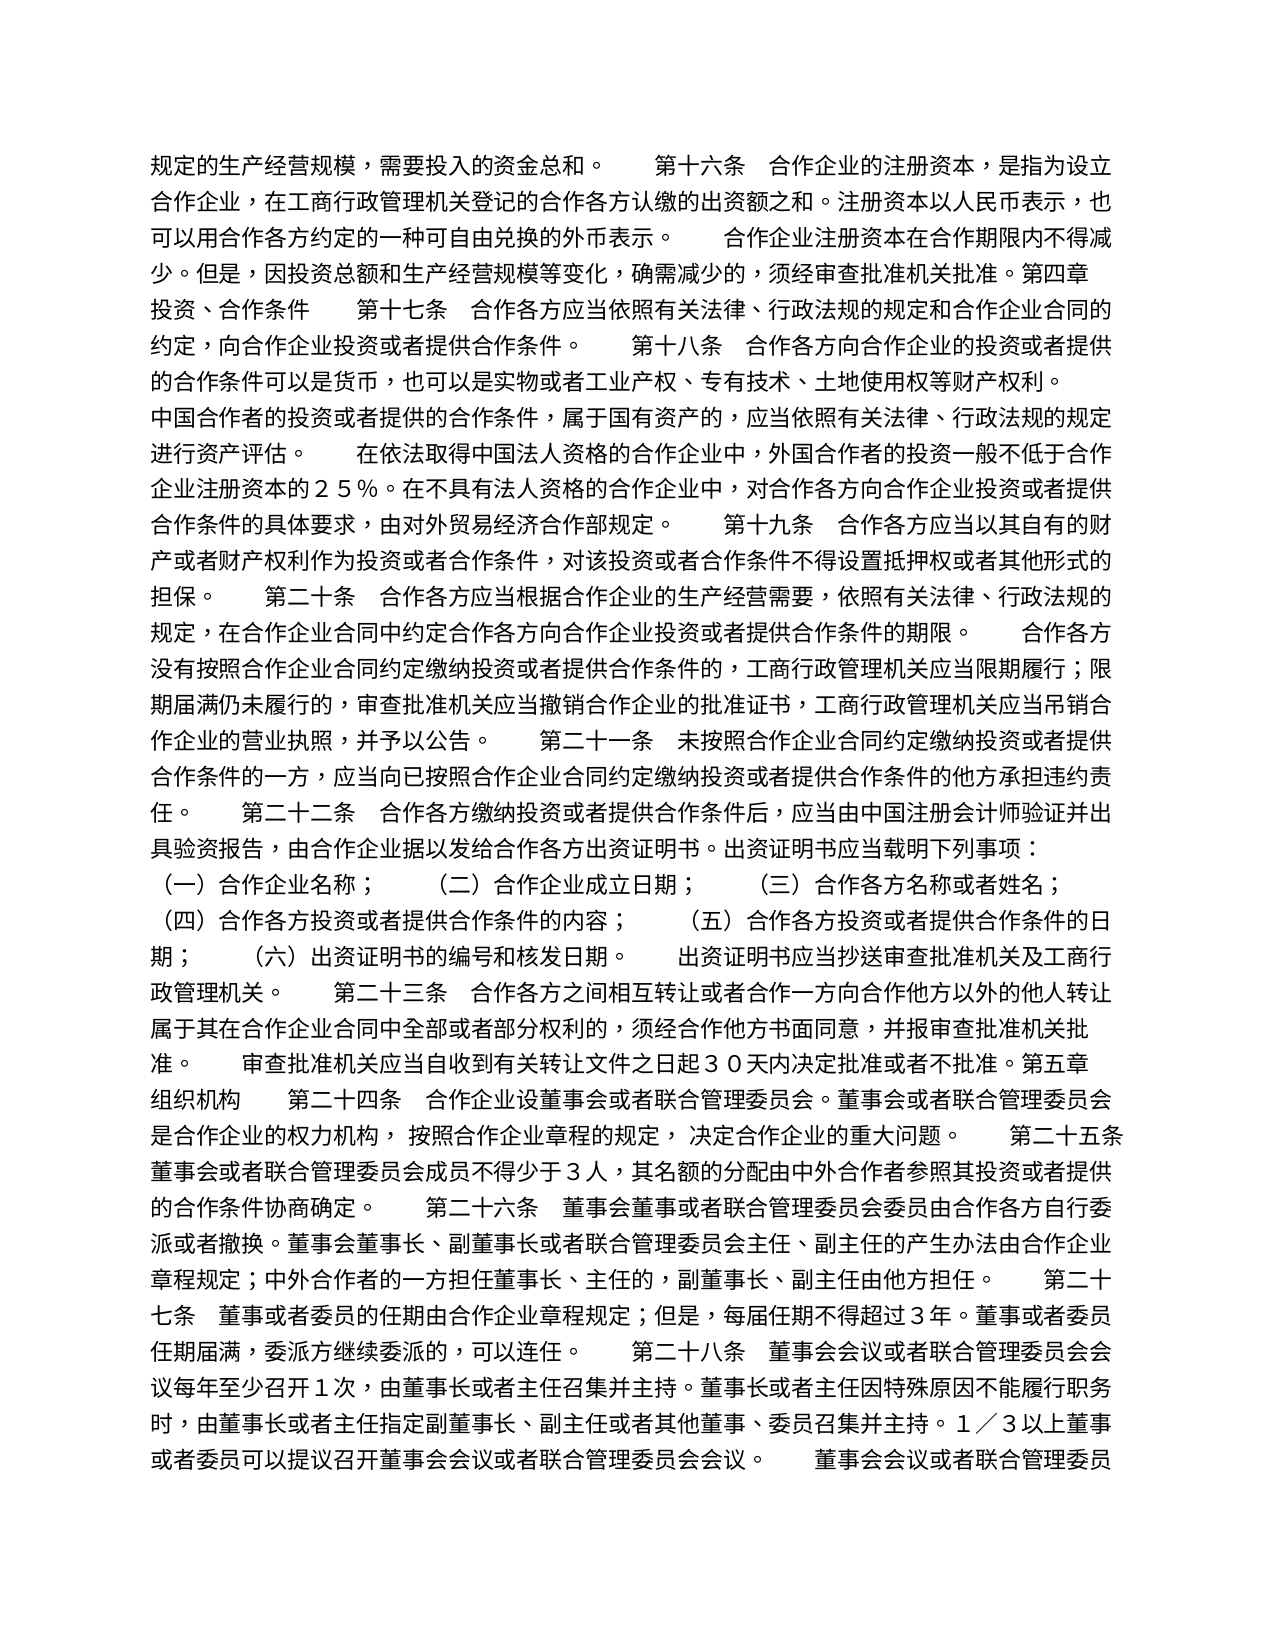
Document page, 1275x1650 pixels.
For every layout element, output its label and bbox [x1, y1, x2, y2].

text [150, 150, 1125, 1475]
